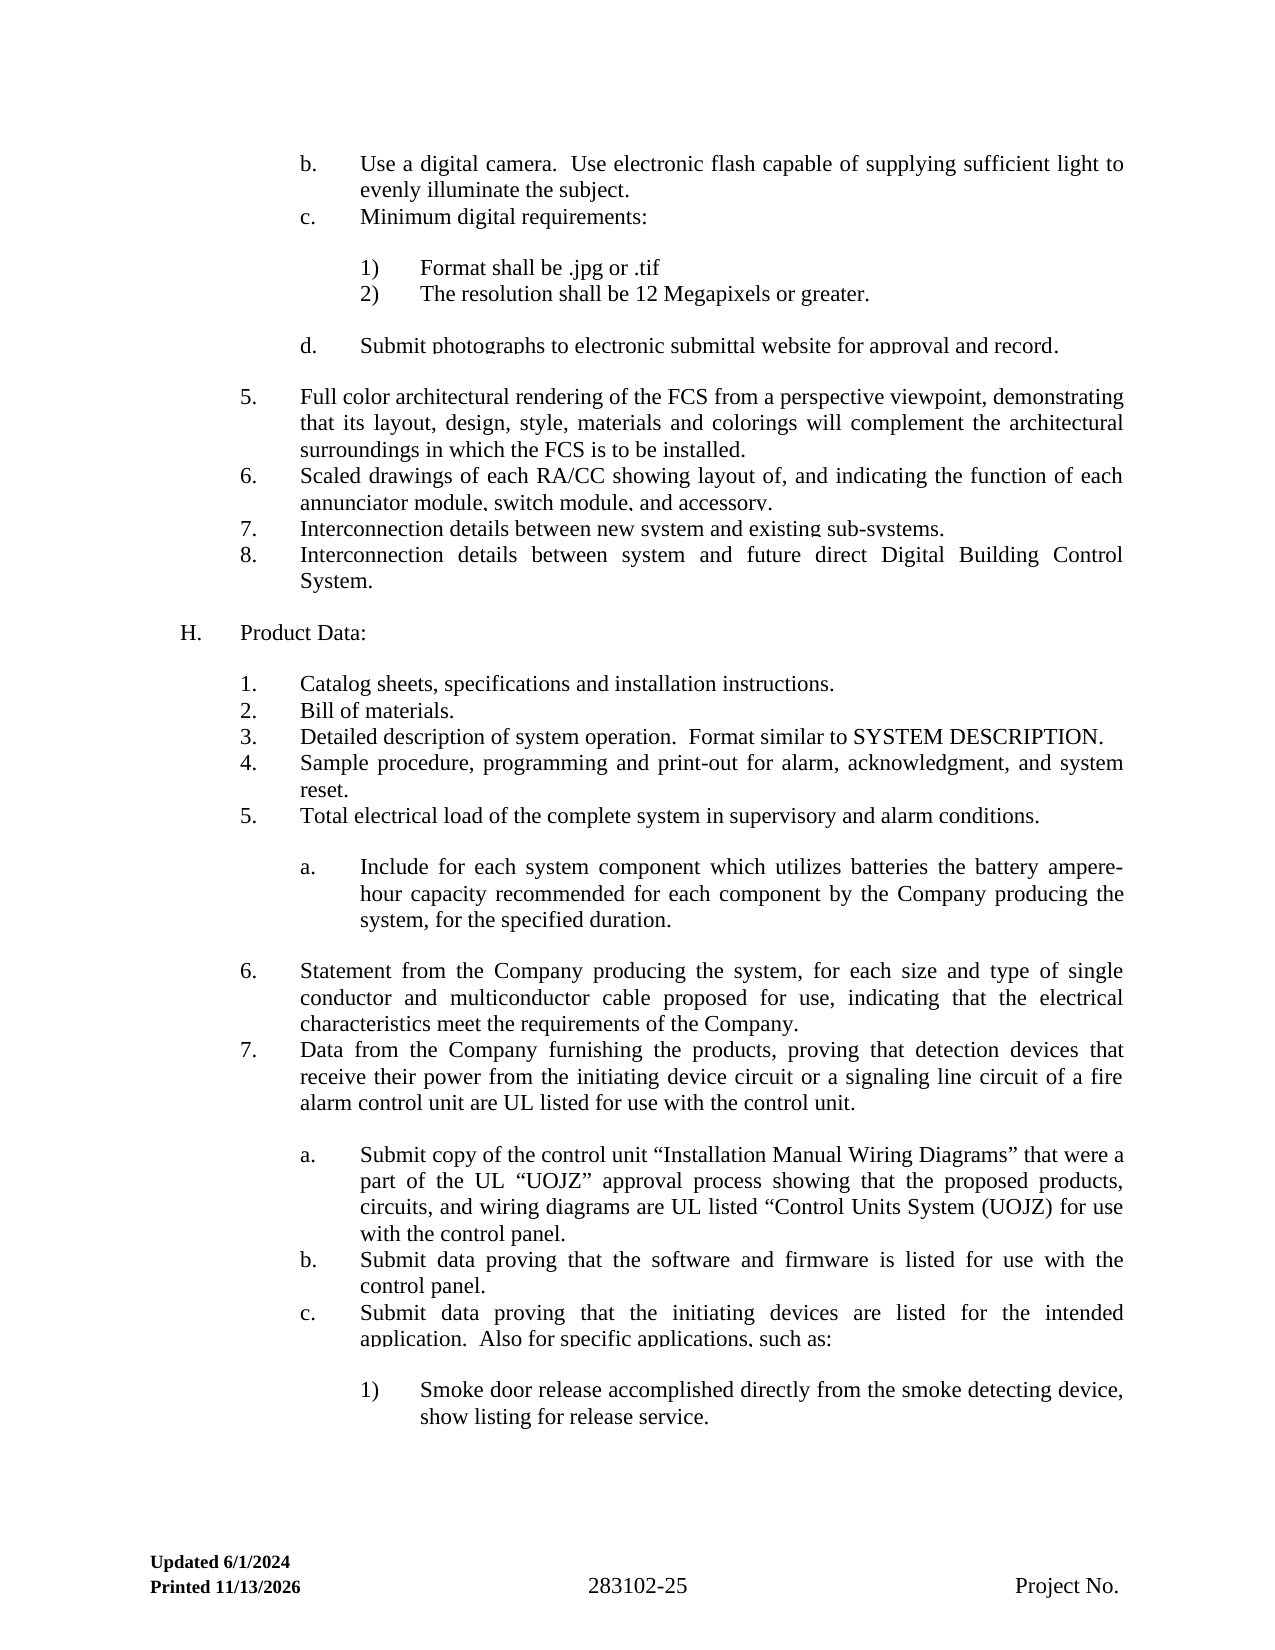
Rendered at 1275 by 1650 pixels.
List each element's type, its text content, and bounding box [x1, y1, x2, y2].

text Statement from the Company producing the system, for each size and type of single conductor and multiconductor cable proposed for use, indicating that the electrical characteristics meet the requirements of the Company. [240, 957, 1125, 1037]
text Include for each system component which utilizes batteries the battery ampere-hour capacity recommended for each component by the Company producing the system, for the specified duration. [300, 853, 1125, 932]
text Total electrical load of the complete system in supervisory and alarm conditions. [240, 802, 1125, 828]
text Interconnection details between system and future direct Digital Building Control System. [240, 541, 1125, 594]
text Submit photographs to electronic submittal website for approval and record. [300, 332, 1125, 354]
text Catalog sheets, specifications and installation instructions. [240, 670, 1125, 697]
text Submit data proving that the initiating devices are listed for the intended application. Also for specific applications, such as: [300, 1299, 1125, 1347]
text Interconnection details between new system and existing sub-systems. [240, 515, 1125, 537]
text Submit copy of the control unit “Installation Manual Wiring Diagrams” that were a part of the UL “UOJZ” approval process showing that the proposed products, circuits, and wiring diagrams are UL listed “Control Units System (UOJZ) for use with the control panel. [300, 1141, 1125, 1246]
text Format shall be .jpg or .tif [360, 254, 1125, 280]
text Full color architectural rendering of the FCS from a perspective viewpoint, demonstrating that its layout, design, style, materials and colorings will complement the architectural surroundings in which the FCS is to be installed. [240, 383, 1125, 462]
text Data from the Company furnishing the products, proving that detection devices that receive their power from the initiating device circuit or a signaling line circuit of a fire alarm control unit are UL listed for use with the control unit. [240, 1037, 1125, 1116]
text Minimum digital requirements: [300, 203, 1125, 229]
text The resolution shall be 12 Megapixels or greater. [360, 280, 1125, 307]
text Bill of materials. [240, 697, 1125, 723]
text Sample procedure, programming and print-out for alarm, acknowledgment, and system reset. [240, 749, 1125, 802]
text Use a digital camera. Use electronic flash capable of supplying sufficient light to evenly illuminate the subject. [300, 150, 1125, 203]
text Scaled drawings of each RA/CC showing layout of, and indicating the function of each annunciator module, switch module, and accessory. [240, 462, 1125, 511]
text Smoke door release accomplished directly from the smoke detecting device, show listing for release service. [360, 1376, 1125, 1429]
text Submit data proving that the software and firmware is listed for use with the control panel. [300, 1246, 1125, 1299]
text Product Data: [180, 619, 1125, 645]
text Detailed description of system operation. Format similar to SYSTEM DESCRIPTION. [240, 723, 1125, 749]
